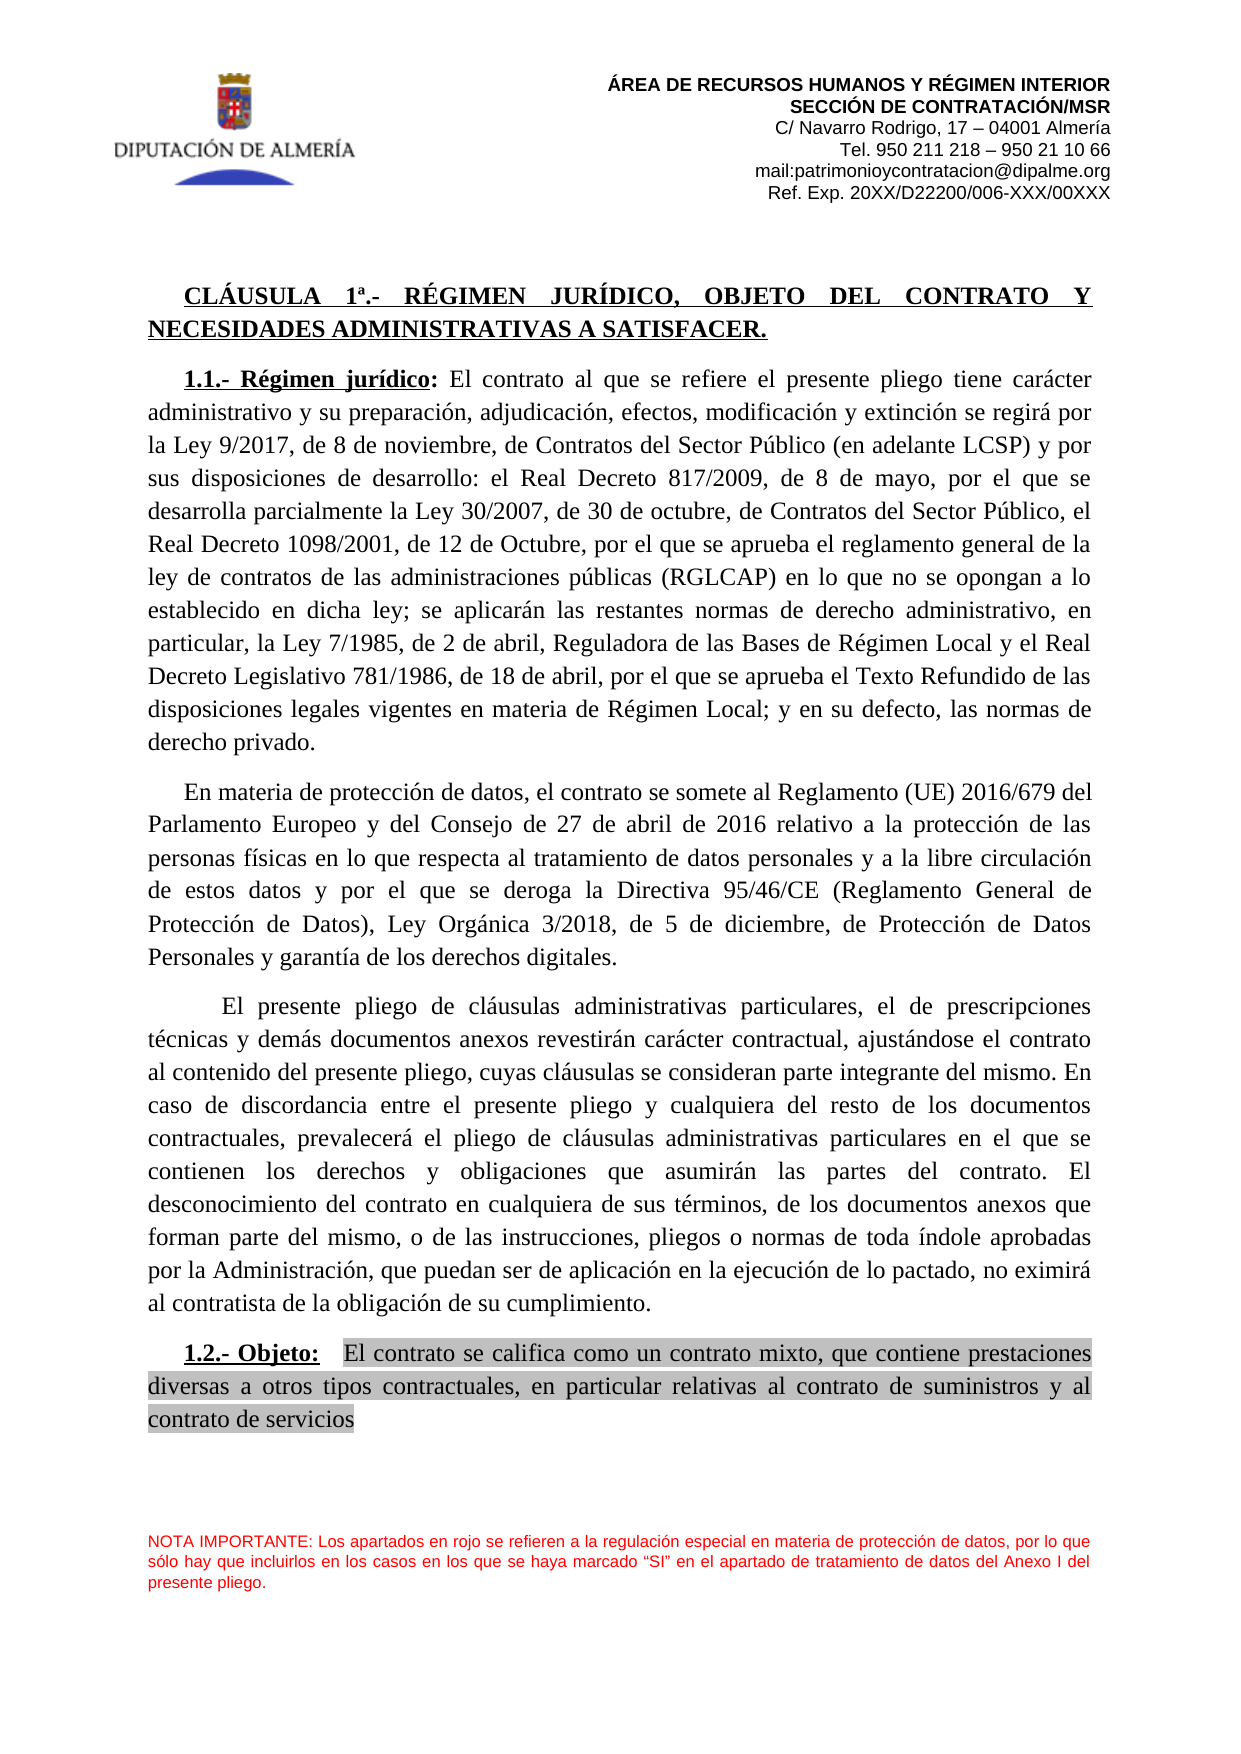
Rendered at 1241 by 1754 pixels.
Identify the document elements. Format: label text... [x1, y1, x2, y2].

picture [114, 73, 357, 187]
text 1.1.- Régimen jurídico: El contrato al que se refiere el presente pliego tiene carácter administrativo y su preparación, adjudicación, efectos, modificación y extinción se regirá por la Ley 9/2017, de 8 de noviembre, de Contratos del Sector Público (en adelante LCSP) y por sus disposiciones de desarrollo: el Real Decreto 817/2009, de 8 de mayo, por el que se desarrolla parcialmente la Ley 30/2007, de 30 de octubre, de Contratos del Sector Público, el Real Decreto 1098/2001, de 12 de Octubre, por el que se aprueba el reglamento general de la ley de contratos de las administraciones públicas (RGLCAP) en lo que no se opongan a lo establecido en dicha ley; se aplicarán las restantes normas de derecho administrativo, en particular, la Ley 7/1985, de 2 de abril, Reguladora de las Bases de Régimen Local y el Real Decreto Legislativo 781/1986, de 18 de abril, por el que se aprueba el Texto Refundido de las disposiciones legales vigentes en materia de Régimen Local; y en su defecto, las normas de derecho privado. [148, 364, 1092, 756]
text El presente pliego de cláusulas administrativas particulares, el de prescripciones técnicas y demás documentos anexos revestirán carácter contractual, ajustándose el contrato al contenido del presente pliego, cuyas cláusulas se consideran parte integrante del mismo. En caso de discordancia entre el presente pliego y cualquiera del resto de los documentos contractuales, prevalecerá el pliego de cláusulas administrativas particulares en el que se contienen los derechos y obligaciones que asumirán las partes del contrato. El desconocimiento del contrato en cualquiera de sus términos, de los documentos anexos que forman parte del mismo, o de las instrucciones, pliegos o normas de toda índole aprobadas por la Administración, que puedan ser de aplicación en la ejecución de lo pactado, no eximirá al contratista de la obligación de su cumplimiento. [148, 991, 1092, 1317]
text 1.2.- Objeto: El contrato se califica como un contrato mixto, que contiene prestaciones diversas a otros tipos contractuales, en particular relativas al contrato de suministros y al contrato de servicios [148, 1338, 1092, 1371]
text 1.2.- Objeto: El contrato se califica como un contrato mixto, que contiene prestaciones diversas a otros tipos contractuales, en particular relativas al contrato de suministros y al contrato de servicios [148, 1400, 1092, 1433]
text CLÁUSULA 1ª.- RÉGIMEN JURÍDICO, OBJETO DEL CONTRATO Y NECESIDADES ADMINISTRATIVAS A SATISFACER. [148, 281, 1092, 343]
text En materia de protección de datos, el contrato se somete al Reglamento (UE) 2016/679 del Parlamento Europeo y del Consejo de 27 de abril de 2016 relativo a la protección de las personas físicas en lo que respecta al tratamiento de datos personales y a la libre circulación de estos datos y por el que se deroga la Directiva 95/46/CE (Reglamento General de Protección de Datos), Ley Orgánica 3/2018, de 5 de diciembre, de Protección de Datos Personales y garantía de los derechos digitales. [148, 777, 1092, 970]
